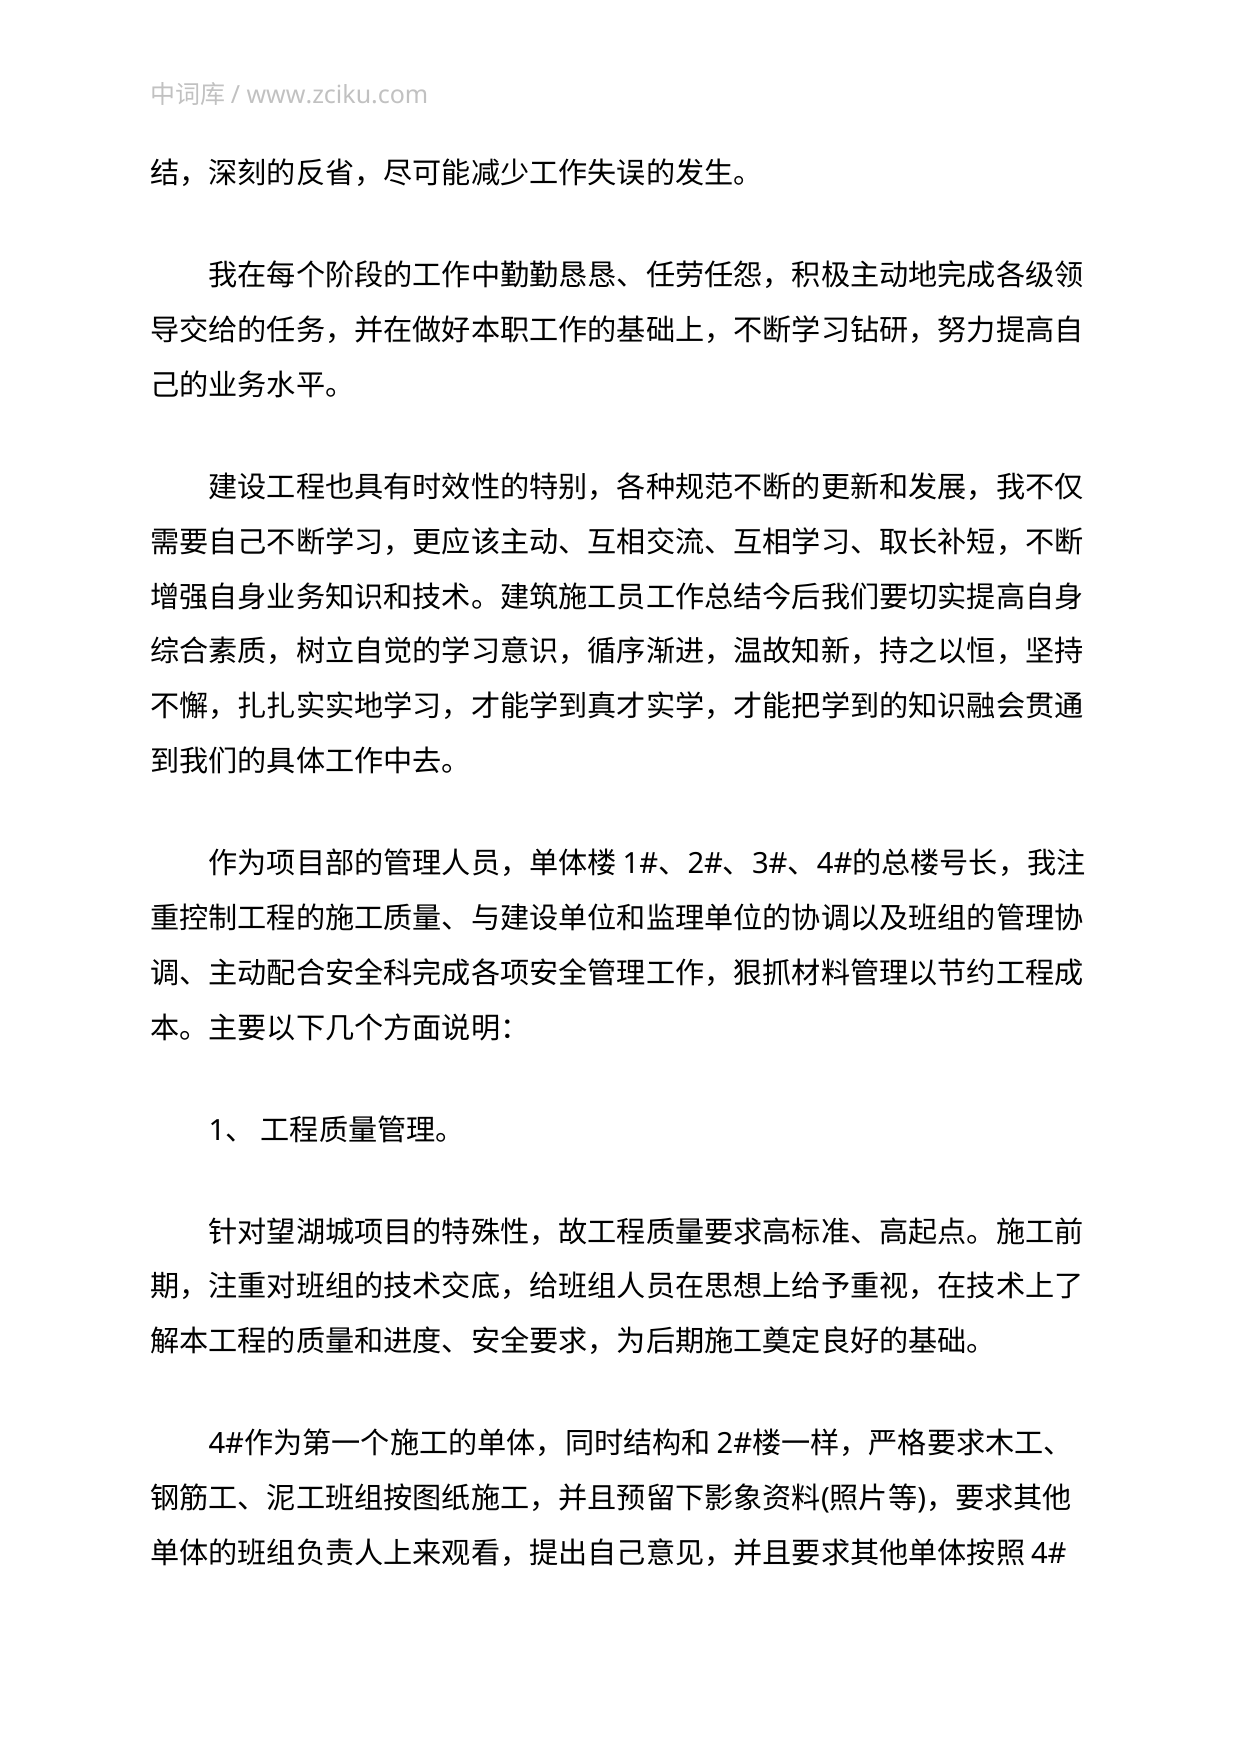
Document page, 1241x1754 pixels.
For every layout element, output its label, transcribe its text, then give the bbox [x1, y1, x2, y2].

text 1、 工程质量管理。 [150, 1106, 1090, 1148]
text 我在每个阶段的工作中勤勤恳恳、任劳任怨，积极主动地完成各级领导交给的任务，并在做好本职工作的基础上，不断学习钻研，努力提高自己的业务水平。 [150, 252, 1090, 404]
text 针对望湖城项目的特殊性，故工程质量要求高标准、高起点。施工前期，注重对班组的技术交底，给班组人员在思想上给予重视，在技术上了解本工程的质量和进度、安全要求，为后期施工奠定良好的基础。 [150, 1208, 1090, 1360]
text 建设工程也具有时效性的特别，各种规范不断的更新和发展，我不仅需要自己不断学习，更应该主动、互相交流、互相学习、取长补短，不断增强自身业务知识和技术。建筑施工员工作总结今后我们要切实提高自身综合素质，树立自觉的学习意识，循序渐进，温故知新，持之以恒，坚持不懈，扎扎实实地学习，才能学到真才实学，才能把学到的知识融会贯通到我们的具体工作中去。 [150, 463, 1090, 780]
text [150, 1420, 1090, 1572]
text 作为项目部的管理人员，单体楼1#、2#、3#、4#的总楼号长，我注重控制工程的施工质量、与建设单位和监理单位的协调以及班组的管理协调、主动配合安全科完成各项安全管理工作，狠抓材料管理以节约工程成本。主要以下几个方面说明： [150, 839, 1090, 1047]
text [150, 150, 1090, 192]
